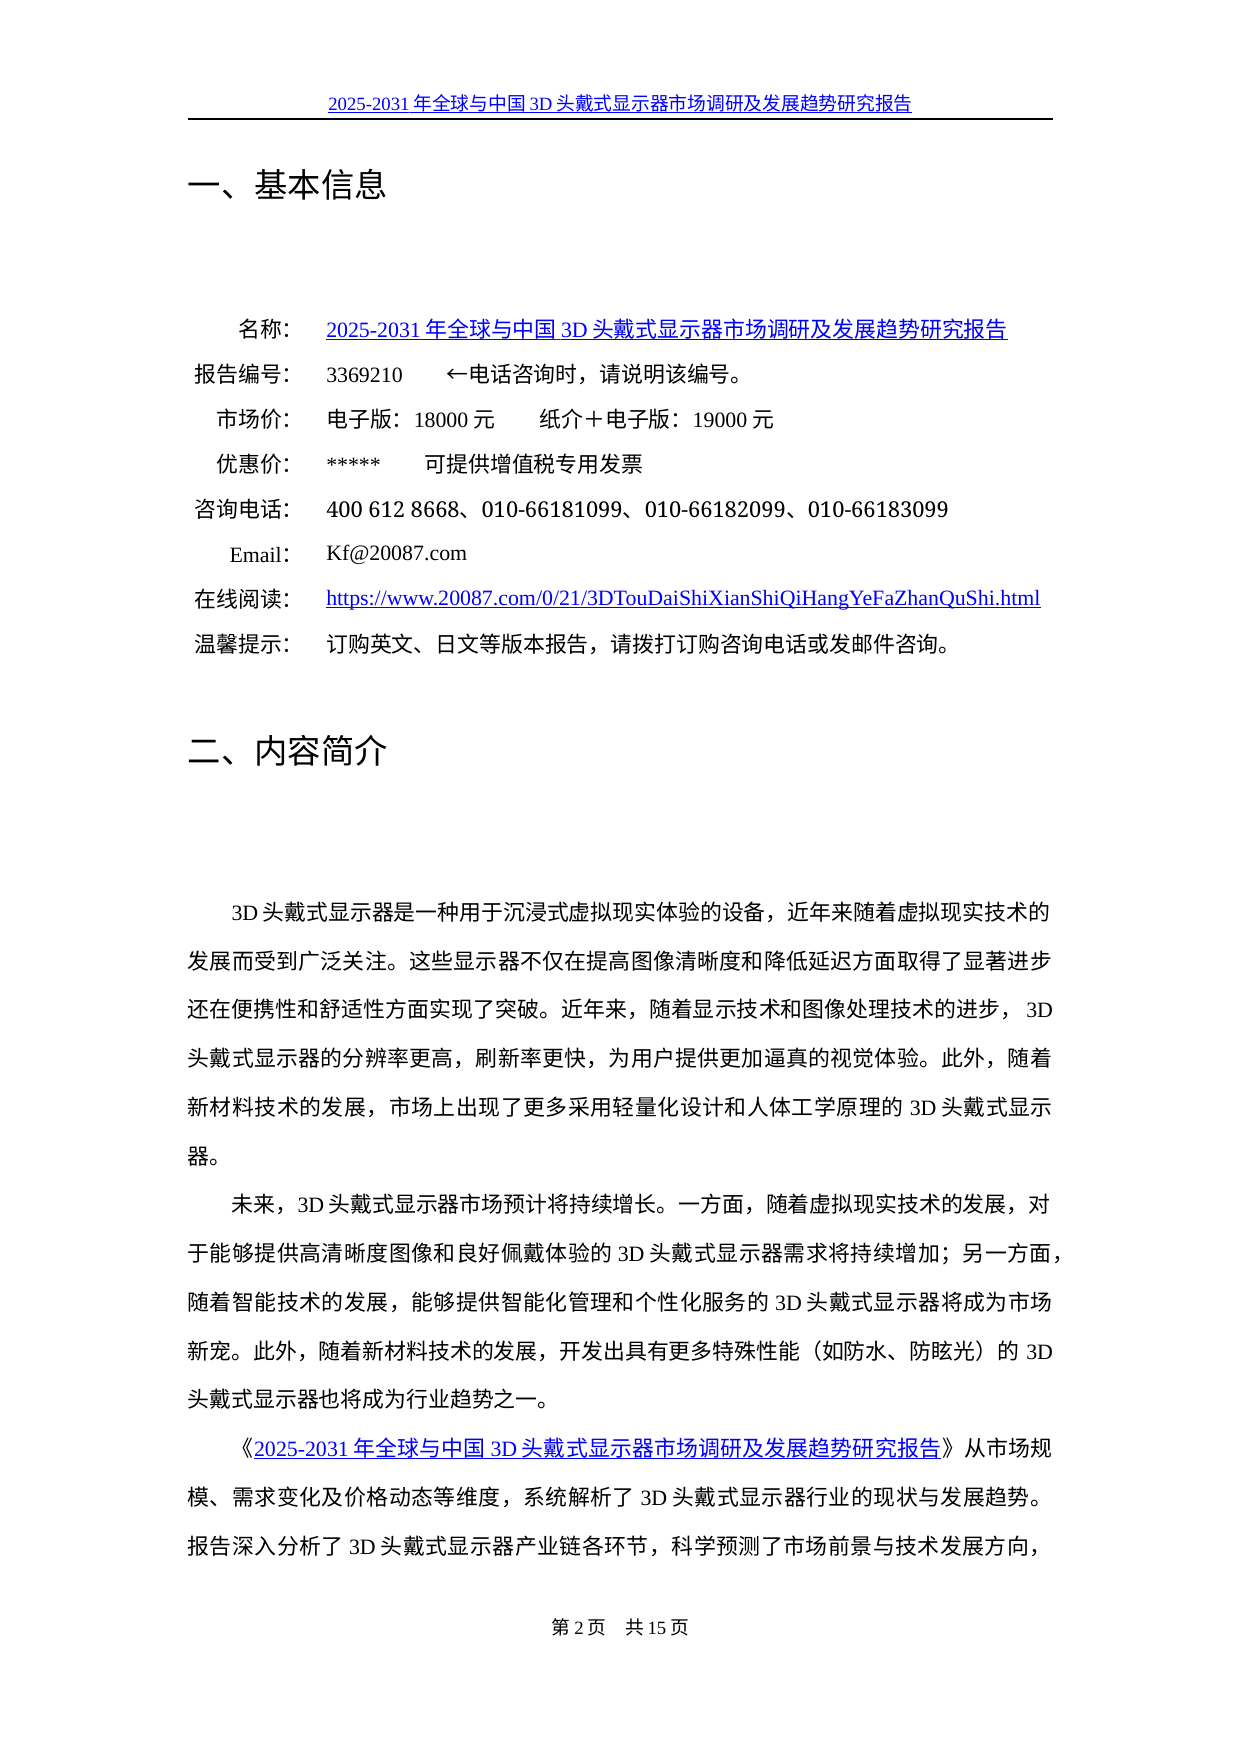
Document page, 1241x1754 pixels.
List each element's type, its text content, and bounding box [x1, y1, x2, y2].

table_cell ***** 可提供增值税专用发票 [315, 447, 1073, 492]
table_cell [315, 582, 1073, 627]
table_cell 电子版：18000 元 纸介＋电子版：19000 元 [315, 402, 1073, 447]
table_header 名称： [167, 312, 315, 357]
table_cell 市场价： [167, 402, 315, 447]
table_cell 优惠价： [167, 447, 315, 492]
table_cell 订购英文、日文等版本报告，请拨打订购咨询电话或发邮件咨询。 [315, 627, 1073, 672]
table_cell 400 612 8668、010-66181099、010-66182099、010-66183099 [315, 492, 1073, 537]
table_cell Email： [167, 537, 315, 582]
table_header 2025-2031年全球与中国3D头戴式显示器市场调研及发展趋势研究报告 [315, 312, 1073, 357]
table_cell 在线阅读： [167, 582, 315, 627]
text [187, 894, 1053, 1561]
table_cell 报告编号： [167, 357, 315, 402]
title 一、基本信息 [187, 150, 1053, 215]
title 二、内容简介 [187, 717, 1053, 782]
table_cell 温馨提示： [167, 627, 315, 672]
table_cell 咨询电话： [167, 492, 315, 537]
table_cell Kf@20087.com [315, 537, 1073, 582]
table_cell 3369210 ←电话咨询时，请说明该编号。 [315, 357, 1073, 402]
